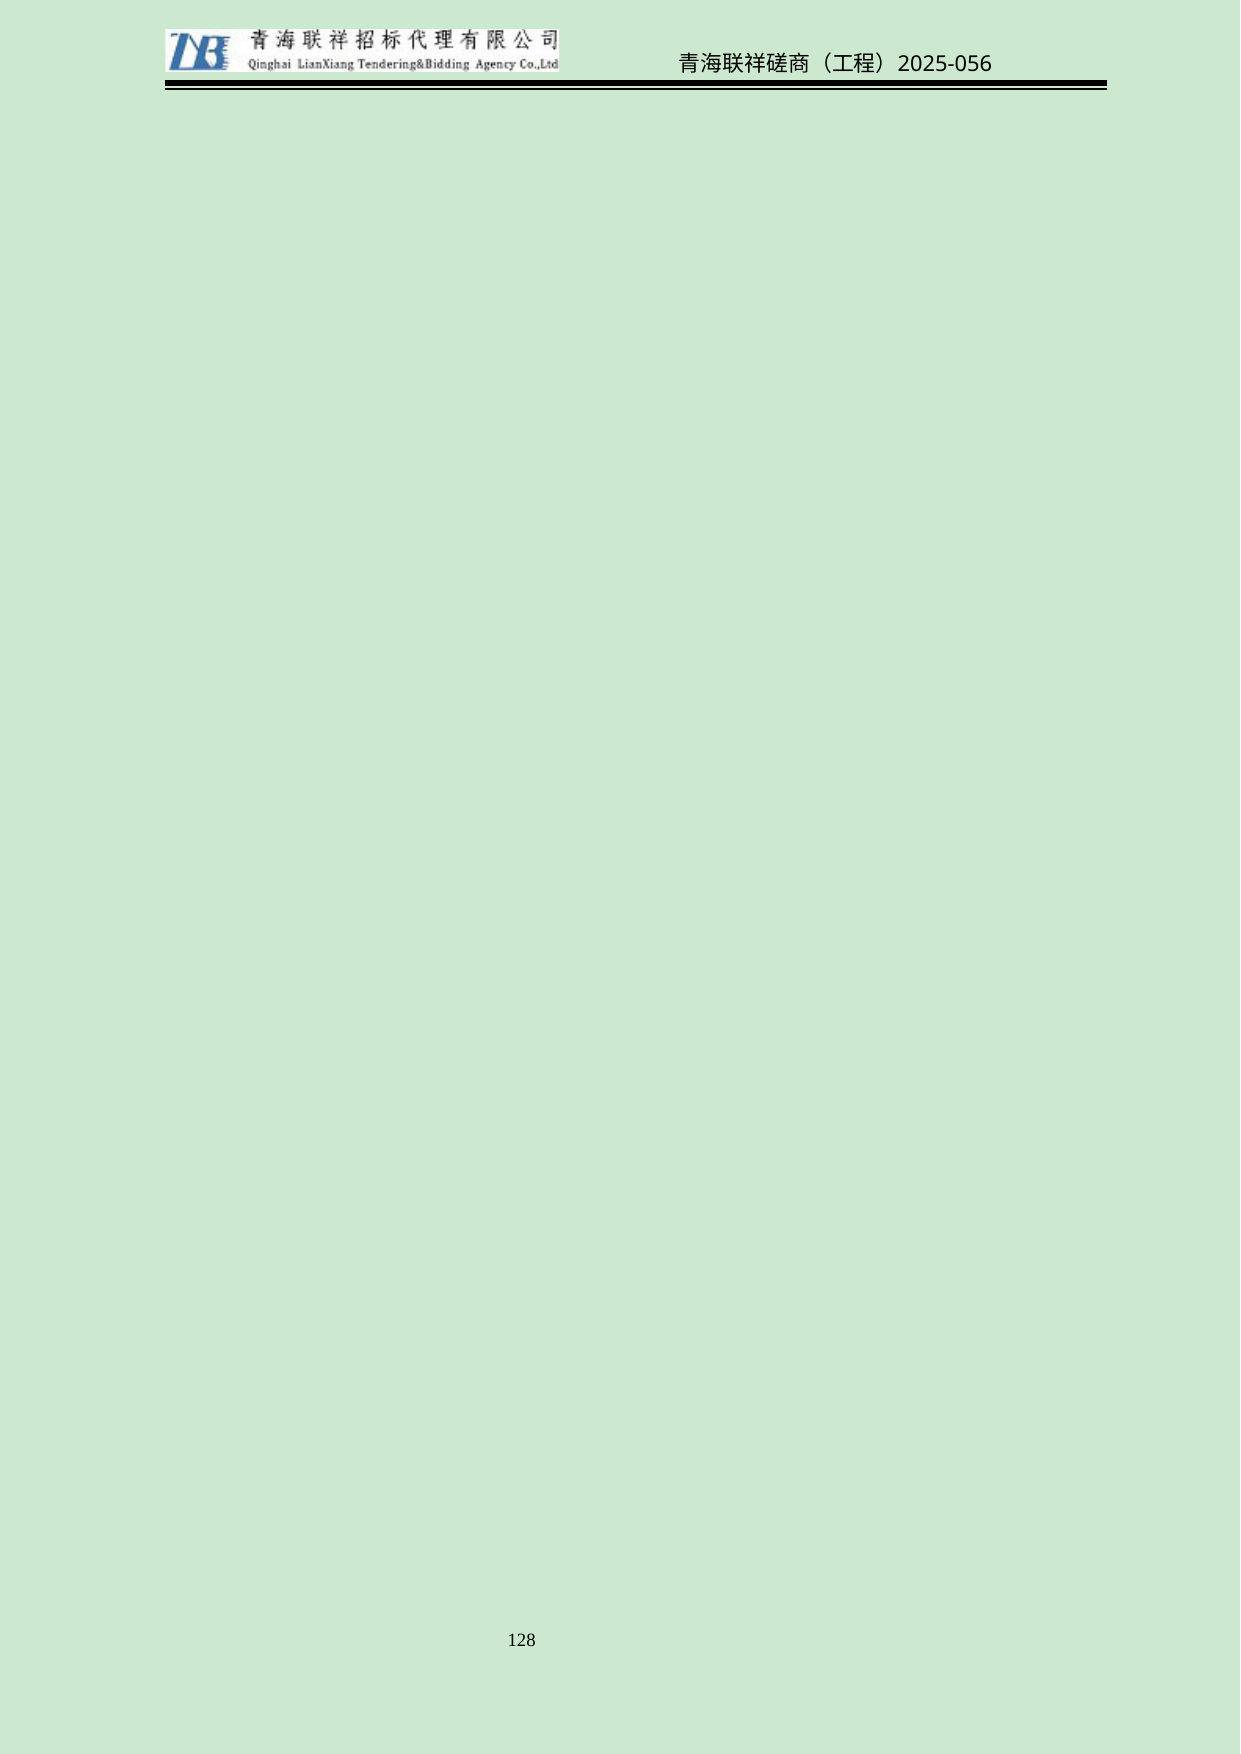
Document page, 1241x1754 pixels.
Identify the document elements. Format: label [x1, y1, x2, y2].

picture [165, 29, 560, 72]
